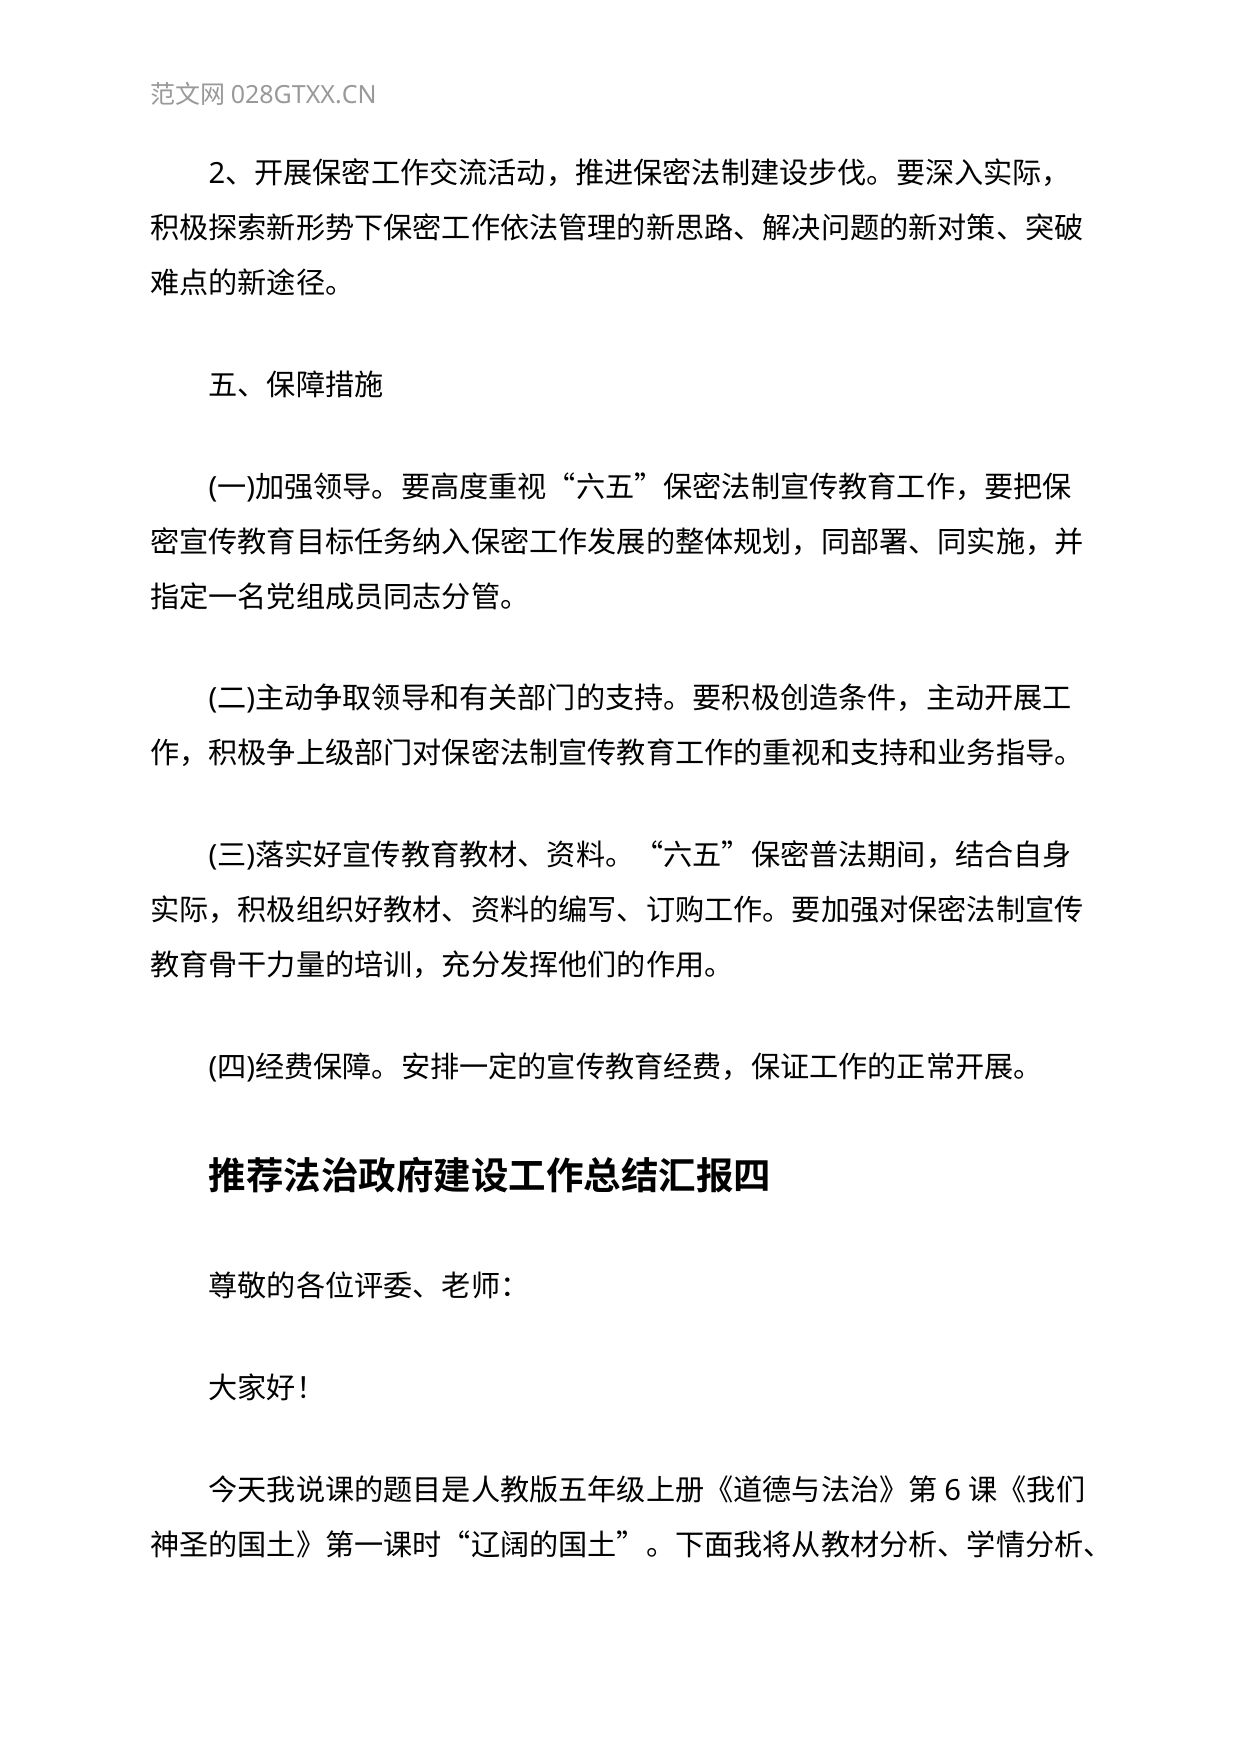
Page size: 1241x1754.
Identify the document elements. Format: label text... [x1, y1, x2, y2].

text 五、保障措施 [150, 362, 1090, 404]
text (一)加强领导。要高度重视“六五”保密法制宣传教育工作，要把保密宣传教育目标任务纳入保密工作发展的整体规划，同部署、同实施，并指定一名党组成员同志分管。 [150, 463, 1090, 616]
text 推荐法治政府建设工作总结汇报四 [150, 1146, 1090, 1200]
text (二)主动争取领导和有关部门的支持。要积极创造条件，主动开展工作，积极争上级部门对保密法制宣传教育工作的重视和支持和业务指导。 [150, 675, 1090, 772]
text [150, 1466, 1090, 1564]
text (四)经费保障。安排一定的宣传教育经费，保证工作的正常开展。 [150, 1043, 1090, 1086]
text 2、开展保密工作交流活动，推进保密法制建设步伐。要深入实际，积极探索新形势下保密工作依法管理的新思路、解决问题的新对策、突破难点的新途径。 [150, 150, 1090, 302]
text (三)落实好宣传教育教材、资料。“六五”保密普法期间，结合自身实际，积极组织好教材、资料的编写、订购工作。要加强对保密法制宣传教育骨干力量的培训，充分发挥他们的作用。 [150, 832, 1090, 984]
text 大家好！ [150, 1365, 1090, 1407]
text 尊敬的各位评委、老师： [150, 1263, 1090, 1305]
